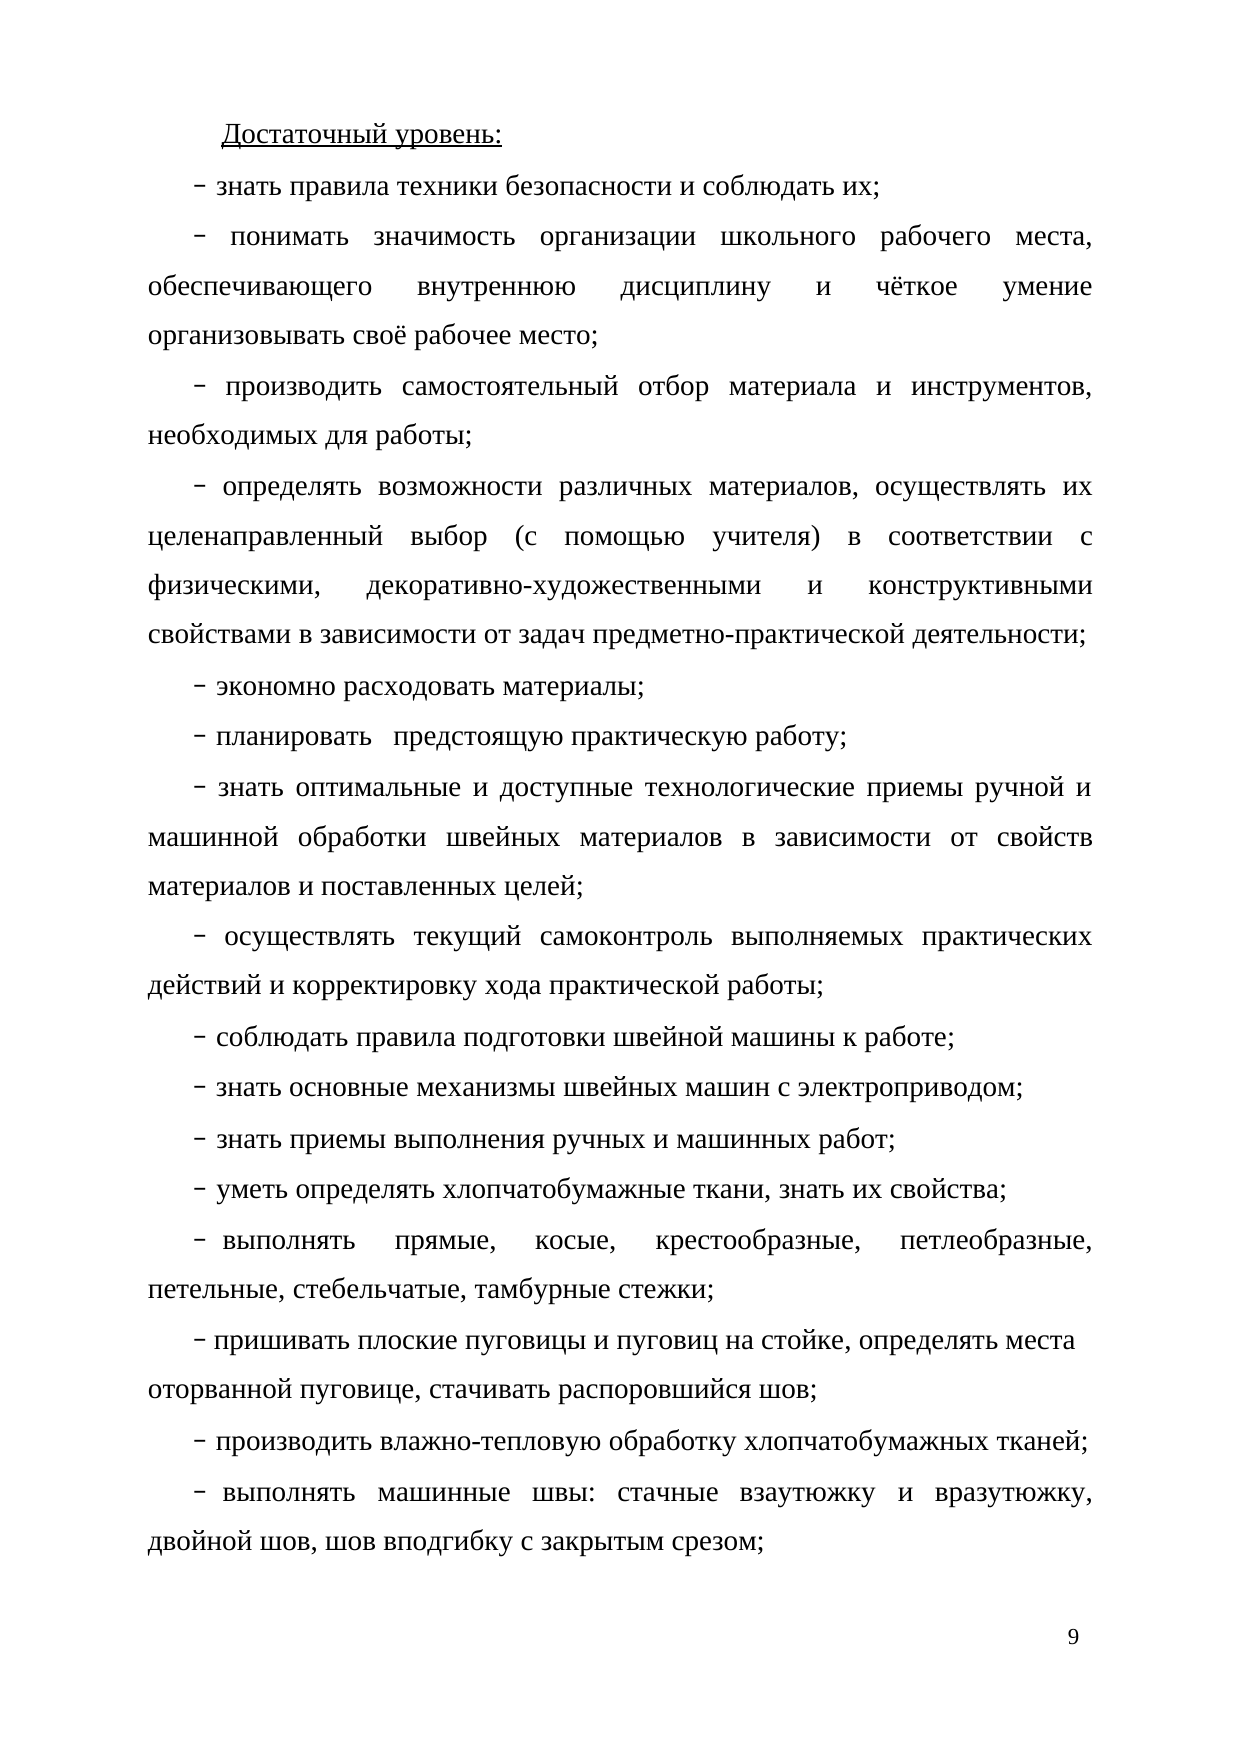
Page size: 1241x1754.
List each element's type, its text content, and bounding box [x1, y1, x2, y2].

text − выполнять прямые, косые, крестообразные, петлеобразные, петельные, стебельчатые, тамбурные стежки; [148, 1221, 1093, 1305]
text − планировать предстоящую практическую работу; [192, 717, 1105, 753]
text − знать правила техники безопасности и соблюдать их; [192, 167, 1105, 202]
text − определять возможности различных материалов, осуществлять их целенаправленный выбор (с помощью учителя) в соответствии с физическими, декоративно-художественными и конструктивными свойствами в зависимости от задач предметно-практической деятельности; [148, 467, 1093, 650]
text − соблюдать правила подготовки швейной машины к работе; [192, 1018, 1105, 1053]
text − понимать значимость организации школьного рабочего места, обеспечивающего внутреннюю дисциплину и чёткое умение организовывать своё рабочее место; [148, 217, 1092, 351]
text Достаточный уровень: [221, 116, 1105, 149]
text − знать оптимальные и доступные технологические приемы ручной и машинной обработки швейных материалов в зависимости от свойств материалов и поставленных целей; [148, 768, 1093, 901]
text − осуществлять текущий самоконтроль выполняемых практических действий и корректировку хода практической работы; [148, 917, 1092, 1001]
text − знать приемы выполнения ручных и машинных работ; [192, 1120, 1105, 1155]
text − выполнять машинные швы: стачные взаутюжку и вразутюжку, двойной шов, шов вподгибку с закрытым срезом; [148, 1473, 1093, 1556]
text − экономно расходовать материалы; [192, 667, 1105, 702]
text − пришивать плоские пуговицы и пуговиц на стойке, определять места оторванной пуговице, стачивать распоровшийся шов; [148, 1321, 1093, 1405]
text − производить влажно-тепловую обработку хлопчатобумажных тканей; [192, 1422, 1105, 1457]
text − уметь определять хлопчатобумажные ткани, знать их свойства; [192, 1170, 1105, 1206]
text − производить самостоятельный отбор материала и инструментов, необходимых для работы; [148, 367, 1092, 450]
text − знать основные механизмы швейных машин с электроприводом; [192, 1068, 1105, 1104]
